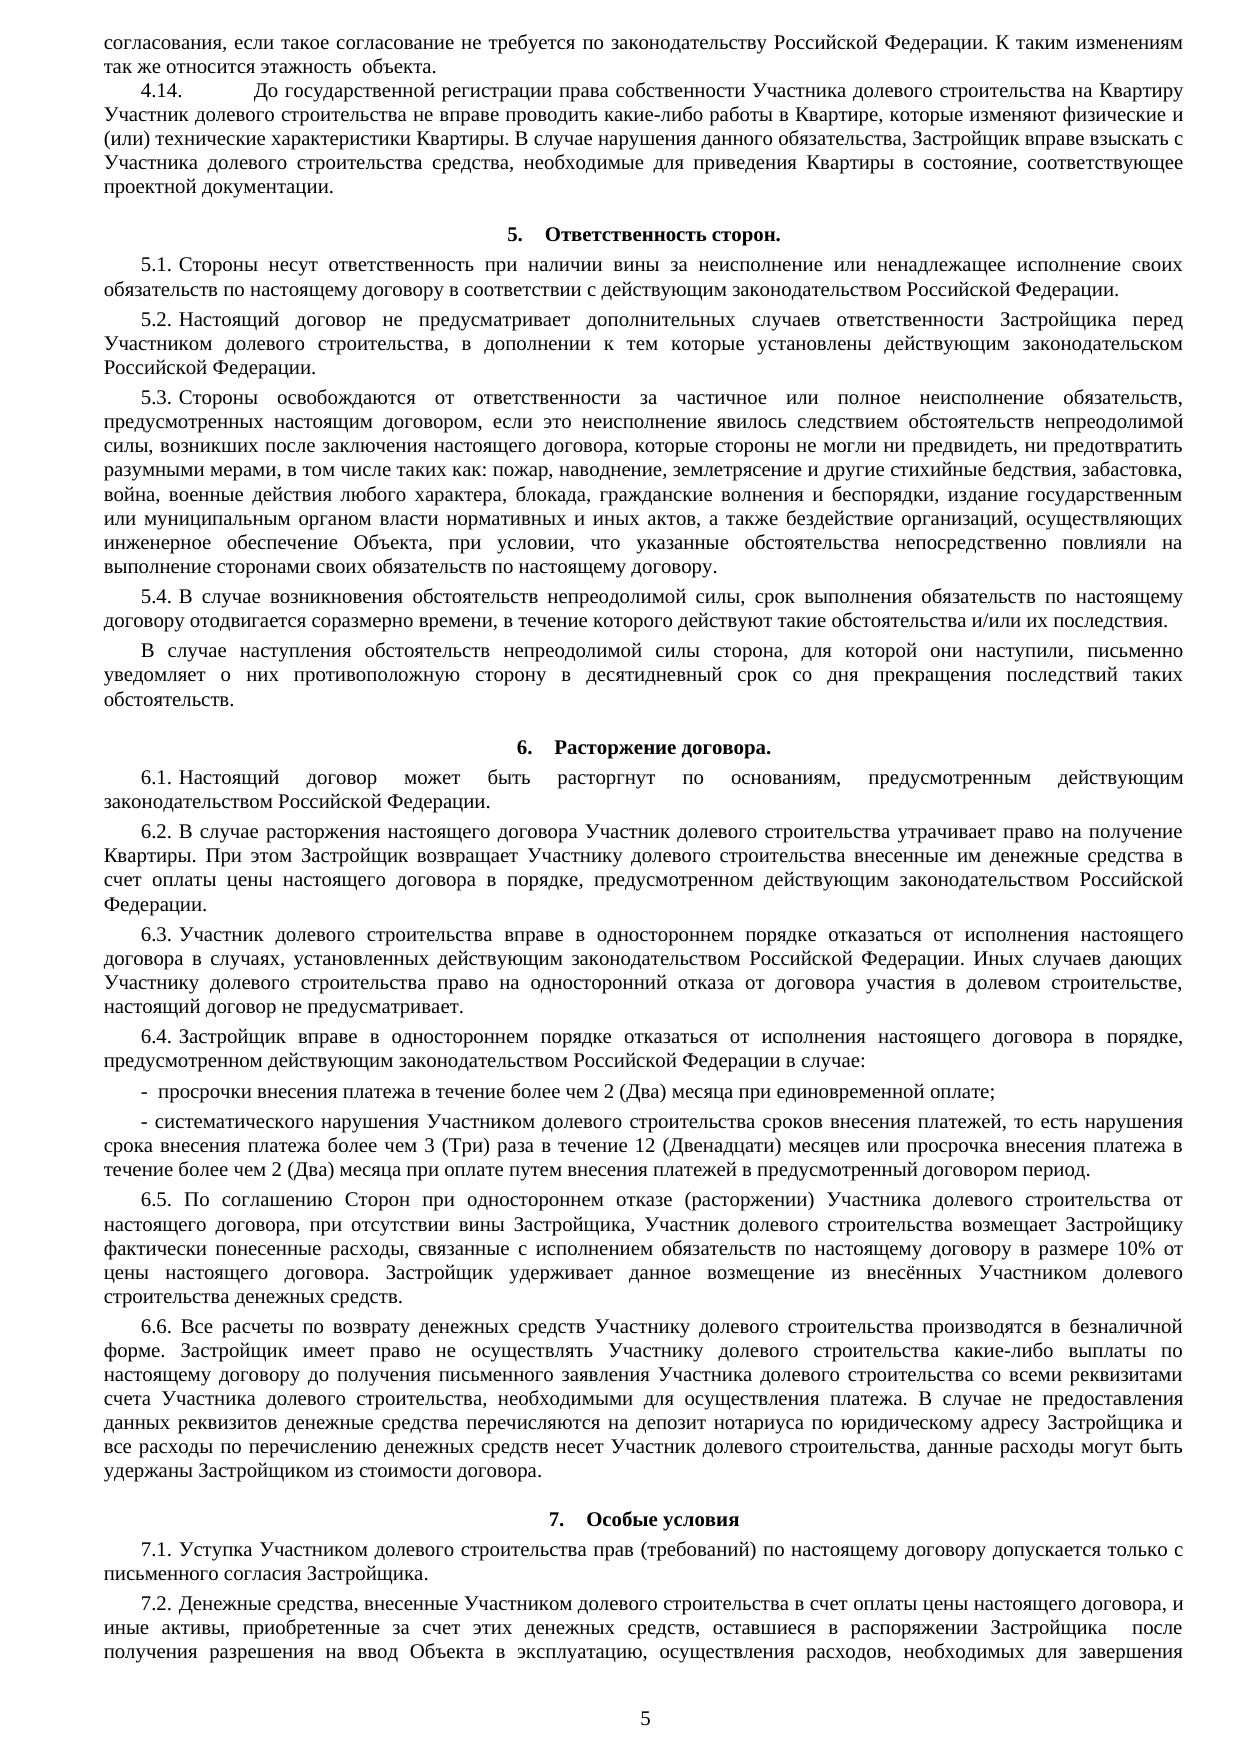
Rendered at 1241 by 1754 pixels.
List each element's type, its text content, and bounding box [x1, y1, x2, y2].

text - просрочки внесения платежа в течение более чем 2 (Два) месяца при единовременной оплате; [141, 1079, 1184, 1103]
text 6.6. Все расчеты по возврату денежных средств Участнику долевого строительства производятся в безналичной форме. Застройщик имеет право не осуществлять Участнику долевого строительства какие-либо выплаты по настоящему договору до получения письменного заявления Участника долевого строительства со всеми реквизитами счета Участника долевого строительства, необходимыми для осуществления платежа. В случае не предоставления данных реквизитов денежные средства перечисляются на депозит нотариуса по юридическому адресу Застройщика и все расходы по перечислению денежных средств несет Участник долевого строительства, данные расходы могут быть удержаны Застройщиком из стоимости договора. [103, 1314, 1184, 1482]
list В случае расторжения настоящего договора Участник долевого строительства утрачивает право на получение Квартиры. При этом Застройщик возвращает Участнику долевого строительства внесенные им денежные средства в счет оплаты цены настоящего договора в порядке, предусмотренном действующим законодательством Российской Федерации. [103, 819, 1184, 916]
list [103, 1591, 1184, 1663]
list Стороны освобождаются от ответственности за частичное или полное неисполнение обязательств, предусмотренных настоящим договором, если это неисполнение явилось следствием обстоятельств непреодолимой силы, возникших после заключения настоящего договора, которые стороны не могли ни предвидеть, ни предотвратить разумными мерами, в том числе таких как: пожар, наводнение, землетрясение и другие стихийные бедствия, забастовка, война, военные действия любого характера, блокада, гражданские волнения и беспорядки, издание государственным или муниципальным органом власти нормативных и иных актов, а также бездействие организаций, осуществляющих инженерное обеспечение Объекта, при условии, что указанные обстоятельства непосредственно повлияли на выполнение сторонами своих обязательств по настоящему договору. [103, 385, 1184, 578]
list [103, 29, 1184, 78]
list Уступка Участником долевого строительства прав (требований) по настоящему договору допускается только с письменного согласия Застройщика. [103, 1537, 1184, 1585]
text - систематического нарушения Участником долевого строительства сроков внесения платежей, то есть нарушения срока внесения платежа более чем 3 (Три) раза в течение 12 (Двенадцати) месяцев или просрочка внесения платежа в течение более чем 2 (Два) месяца при оплате путем внесения платежей в предусмотренный договором период. [103, 1109, 1184, 1181]
list Ответственность сторон. [103, 222, 1184, 246]
list До государственной регистрации права собственности Участника долевого строительства на Квартиру Участник долевого строительства не вправе проводить какие-либо работы в Квартире, которые изменяют физические и (или) технические характеристики Квартиры. В случае нарушения данного обязательства, Застройщик вправе взыскать с Участника долевого строительства средства, необходимые для приведения Квартиры в состояние, соответствующее проектной документации. [103, 78, 1184, 198]
list Особые условия [103, 1506, 1184, 1531]
text 6.5. По соглашению Сторон при одностороннем отказе (расторжении) Участника долевого строительства от настоящего договора, при отсутствии вины Застройщика, Участник долевого строительства возмещает Застройщику фактически понесенные расходы, связанные с исполнением обязательств по настоящему договору в размере 10% от цены настоящего договора. Застройщик удерживает данное возмещение из внесённых Участником долевого строительства денежных средств. [103, 1187, 1184, 1308]
list Настоящий договор не предусматривает дополнительных случаев ответственности Застройщика перед Участником долевого строительства, в дополнении к тем которые установлены действующим законодательском Российской Федерации. [103, 307, 1184, 379]
list Участник долевого строительства вправе в одностороннем порядке отказаться от исполнения настоящего договора в случаях, установленных действующим законодательством Российской Федерации. Иных случаев дающих Участнику долевого строительства право на односторонний отказа от договора участия в долевом строительстве, настоящий договор не предусматривает. [103, 922, 1184, 1018]
list В случае возникновения обстоятельств непреодолимой силы, срок выполнения обязательств по настоящему договору отодвигается соразмерно времени, в течение которого действуют такие обстоятельства и/или их последствия. [103, 584, 1184, 632]
text В случае наступления обстоятельств непреодолимой силы сторона, для которой они наступили, письменно уведомляет о них противоположную сторону в десятидневный срок со дня прекращения последствий таких обстоятельств. [103, 638, 1184, 711]
list Стороны несут ответственность при наличии вины за неисполнение или ненадлежащее исполнение своих обязательств по настоящему договору в соответствии с действующим законодательством Российской Федерации. [103, 252, 1184, 301]
list Застройщик вправе в одностороннем порядке отказаться от исполнения настоящего договора в порядке, предусмотренном действующим законодательством Российской Федерации в случае: [103, 1024, 1184, 1072]
list Расторжение договора. [103, 734, 1184, 759]
list Настоящий договор может быть расторгнут по основаниям, предусмотренным действующим законодательством Российской Федерации. [103, 765, 1184, 813]
